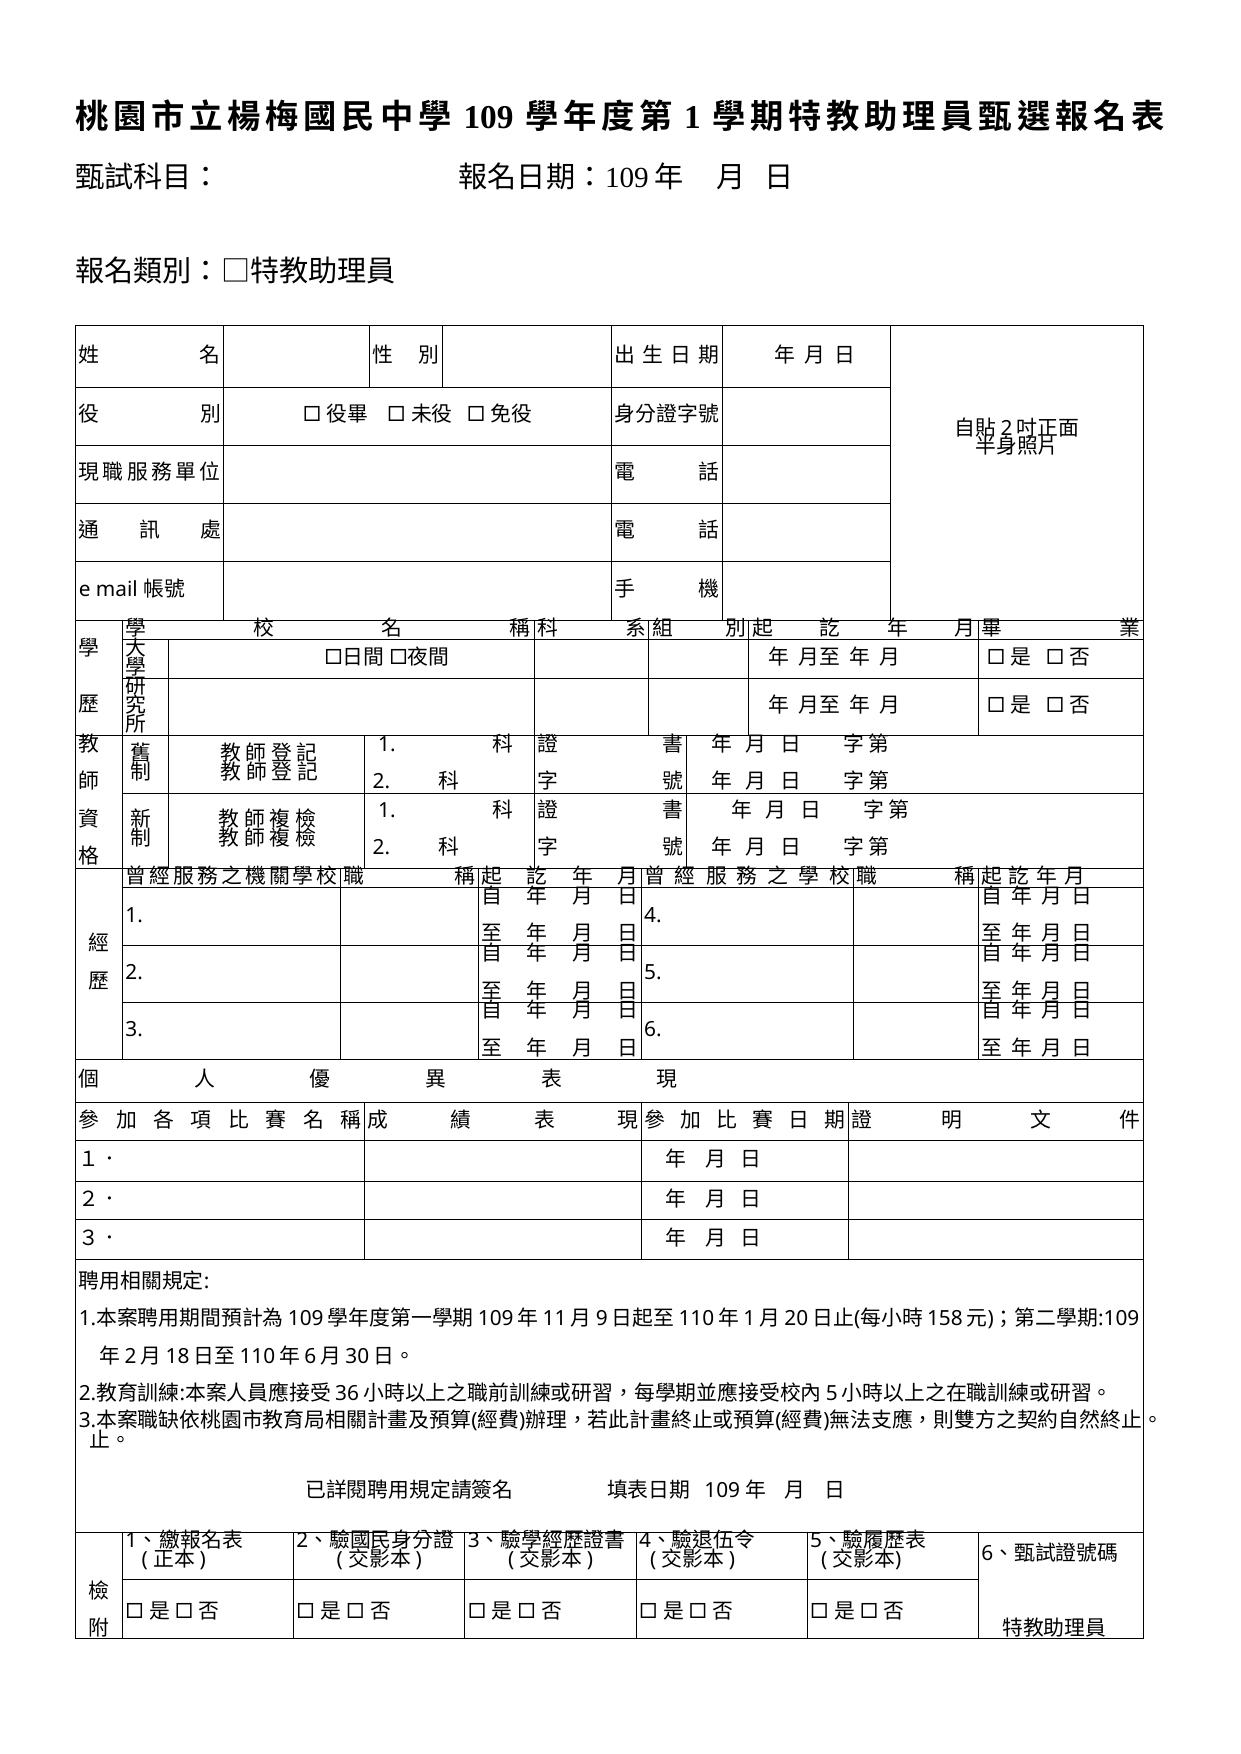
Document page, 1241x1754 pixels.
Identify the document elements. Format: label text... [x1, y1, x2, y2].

table_cell [849, 1182, 1143, 1219]
table_cell 3、驗學經歷證書 ( 交影本 ) [465, 1533, 636, 1579]
table_cell 是 否 [979, 640, 1143, 678]
table_header [443, 326, 611, 387]
table_cell 3. [123, 1003, 340, 1059]
table_cell 是 否 [808, 1580, 978, 1638]
table_cell 科 2. 科 [365, 794, 534, 867]
table_cell [649, 640, 748, 678]
table_cell 職稱 [341, 869, 478, 887]
table_cell [365, 1182, 641, 1219]
table_cell 是 否 [123, 1580, 293, 1638]
table_header 自貼2吋正面 半身照片 [891, 326, 1143, 619]
table_cell 個人優異表現 [76, 1060, 1143, 1102]
table_cell 現職服務單位 [76, 446, 223, 502]
text 甄試科目： 報名日期：109年 月 日 [75, 138, 1165, 213]
table_cell 日間 夜間 [169, 640, 534, 678]
table_cell １． [76, 1141, 364, 1181]
table_cell 科 2. 科 [365, 736, 534, 792]
table_cell 曾經服務之學校 [642, 869, 853, 887]
table_cell 新 制 [123, 794, 168, 867]
table_cell 研究所 [123, 679, 168, 735]
table_header [224, 326, 369, 387]
table_cell [854, 888, 978, 944]
table_cell [224, 446, 611, 502]
table_cell [341, 946, 478, 1002]
table_cell [365, 1220, 641, 1259]
table_cell 參加比賽日期 [642, 1103, 848, 1140]
table_cell [723, 388, 890, 445]
table_cell 電 話 [612, 446, 722, 502]
table_cell 2、驗國民身分證 ( 交影本 ) [294, 1533, 464, 1579]
table_cell 年 月 日 [642, 1141, 848, 1181]
table_cell 起訖年月 [749, 621, 978, 639]
table_cell 教 師 登 記 教 師 登 記 [169, 736, 364, 792]
table_cell [169, 679, 534, 735]
table_cell 5. [642, 946, 853, 1002]
table_cell 年 月 日 字 第 年 月 日 字 第 [687, 794, 1143, 867]
table_cell 是 否 [294, 1580, 464, 1638]
table_cell 是 否 [979, 679, 1143, 735]
text 桃園市立楊梅國民中學109學年度第1學期特教助理員甄選報名表 [75, 89, 1165, 138]
table_cell [649, 679, 748, 735]
table_cell ２． [76, 1182, 364, 1219]
table_cell 4、驗退伍令 ( 交影本 ) [637, 1533, 807, 1579]
table_cell 年 月至 年 月 [749, 640, 978, 678]
table_cell 5、驗履歷表 ( 交影本) [808, 1533, 978, 1579]
table_cell 證 書 字 號 [535, 736, 686, 792]
table_cell [341, 888, 478, 944]
table_cell [849, 1220, 1143, 1259]
table_cell 6、甄試證號碼 特教助理員 第 號 [979, 1533, 1143, 1638]
table_cell 證明文件 [849, 1103, 1143, 1140]
table_cell e mail 帳號 [76, 562, 223, 619]
table_cell 自 年 月 日 至 年 月 日 [979, 888, 1143, 944]
table_cell 教 師 複 檢 教 師 複 檢 [169, 794, 364, 867]
table_cell 聘用相關規定: 1.本案聘用期間預計為109學年度第一學期109年11月9日起至110年1月20日止(每小時158元)；第二學期:109年2月18日至110年6月30日。 2.教育訓練:本案人員應接受36小時以上之職前訓練或研習，每學期並應接受校內5小時以上之在職訓練或研習。 3.本案職缺依桃園市教育局相關計畫及預算(經費)辦理，若此計畫終止或預算(經費)無法支應，則雙方之契約自然終止。 止。 已詳閱聘用規定請簽名 填表日期 109 年 月 日 [76, 1260, 1143, 1532]
table_cell 役畢 未役 免役 [224, 388, 611, 445]
table_cell 自 年 月 日 至 年 月 日 [979, 946, 1143, 1002]
table_header 性 別 [370, 326, 442, 387]
table_header 出生日期 [612, 326, 722, 387]
table_cell 年 月 日 字 第 年 月 日 字 第 [687, 736, 1143, 792]
table_cell [535, 640, 648, 678]
table_cell [849, 1141, 1143, 1181]
table_cell 自 年 月 日 至 年 月 日 [479, 946, 641, 1002]
table_cell 是 否 [637, 1580, 807, 1638]
table_cell 年 月至 年 月 [749, 679, 978, 735]
table_cell [224, 504, 611, 561]
table_cell [854, 946, 978, 1002]
table_cell 參加各項比賽名稱 [76, 1103, 364, 1140]
table_cell 役別 [76, 388, 223, 445]
text 報名類別：□特教助理員 [75, 231, 1165, 306]
table_cell 1. [123, 888, 340, 944]
table_cell 年 月 日 [642, 1182, 848, 1219]
table_cell 證 書 字 號 [535, 794, 686, 867]
table_cell [224, 562, 611, 619]
table_cell 是 否 [465, 1580, 636, 1638]
table_cell 成績表現 [365, 1103, 641, 1140]
table_cell 畢業 [979, 621, 1143, 639]
table_cell 教 師 資 格 [76, 736, 122, 867]
table_header 年 月 日 [723, 326, 890, 387]
table_cell 通 訊 處 [76, 504, 223, 561]
table_cell [365, 1141, 641, 1181]
table_cell 學 歷 [76, 621, 122, 735]
table_cell 曾經服務之機關學校 [123, 869, 340, 887]
table_cell 繳報名表 ( 正本 ) [123, 1533, 293, 1579]
table_cell 4. [642, 888, 853, 944]
table_cell [723, 446, 890, 502]
table_cell [854, 1003, 978, 1059]
table_cell [723, 504, 890, 561]
table_cell [341, 1003, 478, 1059]
table_header 姓 名 [76, 326, 223, 387]
table_cell [723, 562, 890, 619]
table_cell 自 年 月 日 至 年 月 日 [479, 888, 641, 944]
table_cell ３． [76, 1220, 364, 1259]
table_cell 起訖年月 [979, 869, 1143, 887]
table_cell 電 話 [612, 504, 722, 561]
table_cell 自 年 月 日 至 年 月 日 [479, 1003, 641, 1059]
table_cell [535, 679, 648, 735]
table_cell 起 訖 年 月 [479, 869, 641, 887]
table_cell 6. [642, 1003, 853, 1059]
table_cell 科系 [535, 621, 648, 639]
table_cell 經 歷 [76, 869, 122, 1059]
table_cell 年 月 日 [642, 1220, 848, 1259]
table_cell 2. [123, 946, 340, 1002]
table_cell 大 學 [123, 640, 168, 678]
table_cell 職 稱 [854, 869, 978, 887]
table_cell 自 年 月 日 至 年 月 日 [979, 1003, 1143, 1059]
table_cell 檢 附 證 件 [76, 1533, 122, 1638]
table_cell 學 校 名 稱 [123, 621, 534, 639]
table_cell 身分證字號 [612, 388, 722, 445]
table_cell 手機 [612, 562, 722, 619]
table_cell 舊 制 [123, 736, 168, 792]
table_cell 組別 [649, 621, 748, 639]
